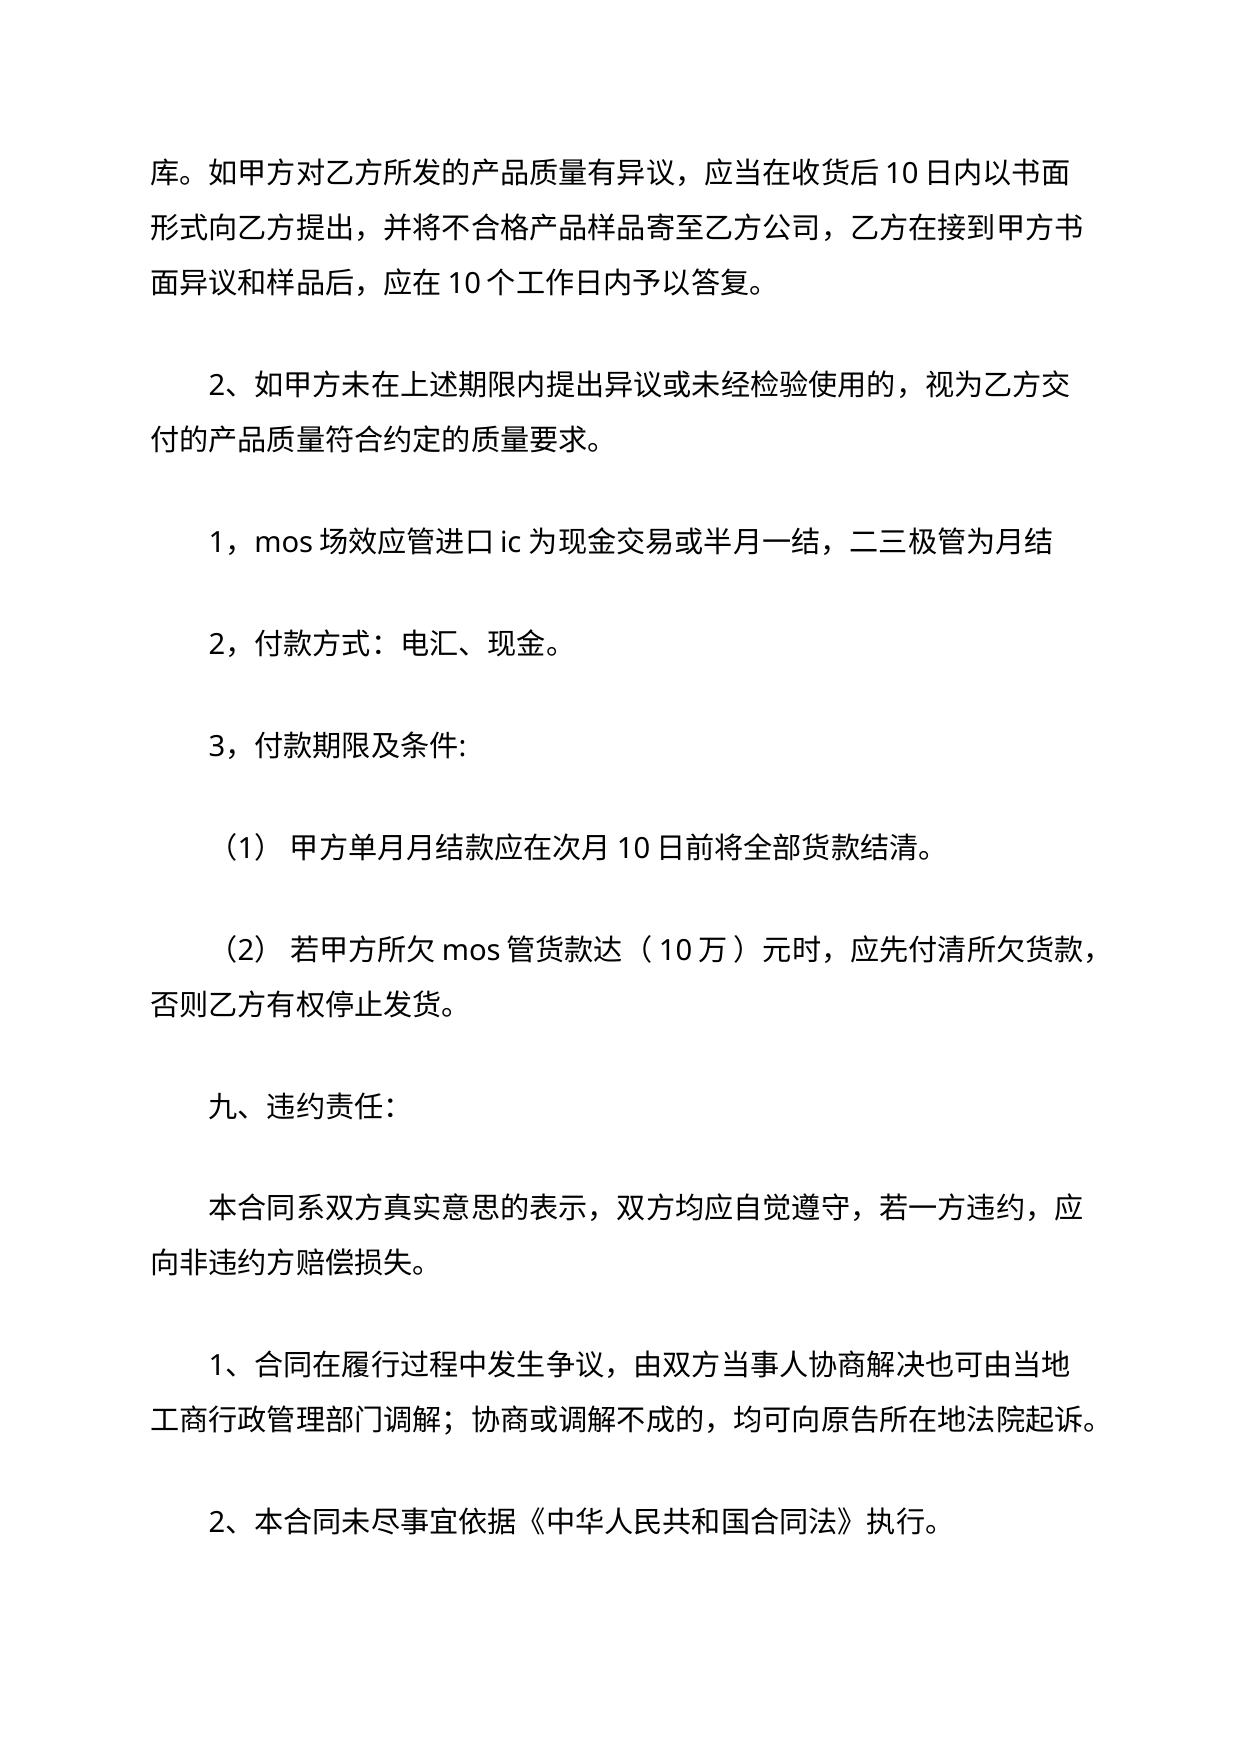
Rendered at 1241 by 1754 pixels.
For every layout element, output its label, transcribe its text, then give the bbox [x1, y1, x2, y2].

text 2，付款方式：电汇、现金。 [150, 621, 1090, 663]
text 九、违约责任： [150, 1083, 1090, 1126]
text （1） 甲方单月月结款应在次月10日前将全部货款结清。 [150, 824, 1090, 867]
text 2、如甲方未在上述期限内提出异议或未经检验使用的，视为乙方交付的产品质量符合约定的质量要求。 [150, 362, 1090, 459]
text （2） 若甲方所欠mos管货款达（ 10万 ）元时，应先付清所欠货款，否则乙方有权停止发货。 [150, 927, 1090, 1024]
text 3，付款期限及条件: [150, 723, 1090, 765]
text 1，mos场效应管进口ic 为现金交易或半月一结，二三极管为月结 [150, 519, 1090, 561]
text 2、本合同未尽事宜依据《中华人民共和国合同法》执行。 [150, 1498, 1090, 1541]
text 本合同系双方真实意思的表示，双方均应自觉遵守，若一方违约，应向非违约方赔偿损失。 [150, 1185, 1090, 1282]
text 1、合同在履行过程中发生争议，由双方当事人协商解决也可由当地工商行政管理部门调解；协商或调解不成的，均可向原告所在地法院起诉。 [150, 1342, 1090, 1439]
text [150, 150, 1090, 302]
